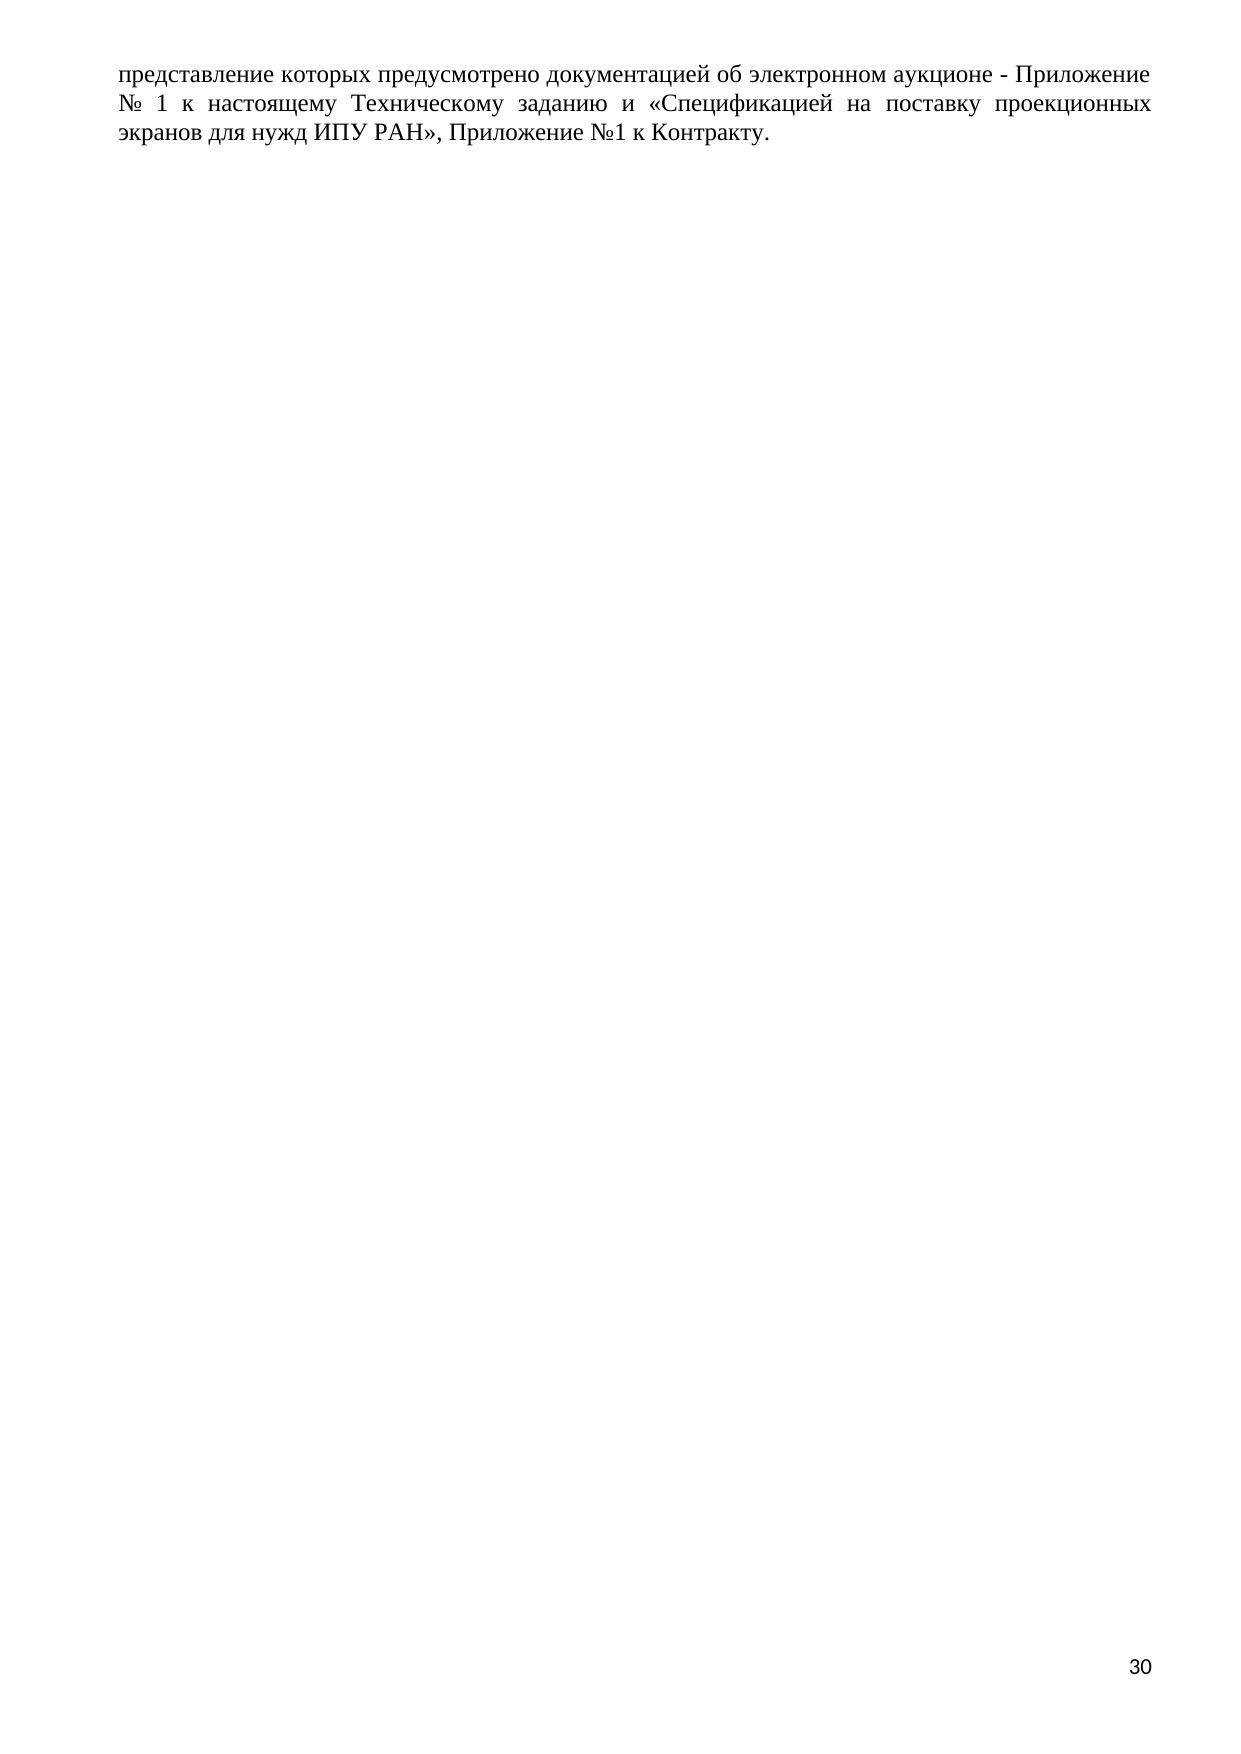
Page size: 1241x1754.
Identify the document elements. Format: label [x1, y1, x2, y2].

text [118, 59, 1152, 145]
